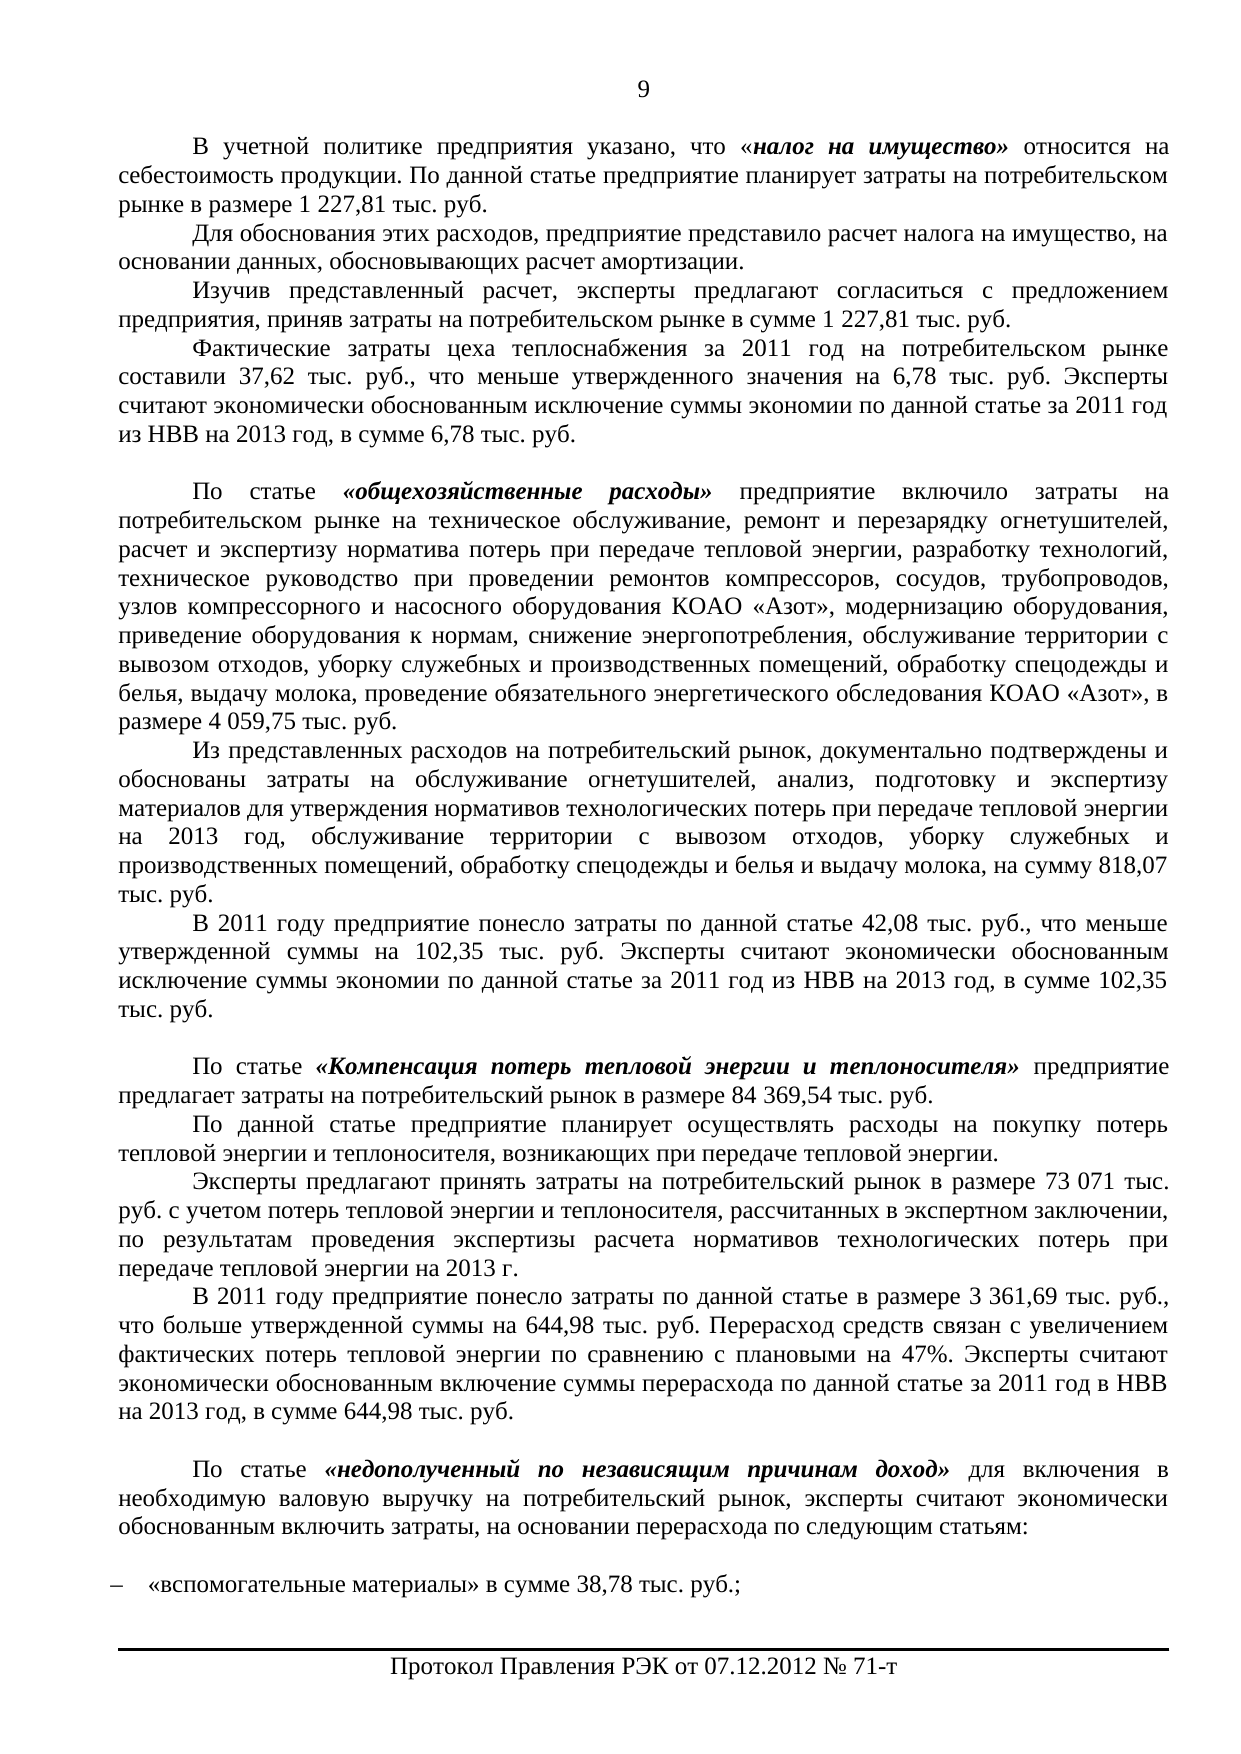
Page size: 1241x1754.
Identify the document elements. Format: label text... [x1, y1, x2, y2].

text Фактические затраты цеха теплоснабжения за 2011 год на потребительском рынке составили 37,62 тыс. руб., что меньше утвержденного значения на 6,78 тыс. руб. Эксперты считают экономически обоснованным исключение суммы экономии по данной статье за 2011 год из НВВ на 2013 год, в сумме 6,78 тыс. руб. [118, 333, 1169, 448]
text В 2011 году предприятие понесло затраты по данной статье в размере 3 361,69 тыс. руб., что больше утвержденной суммы на 644,98 тыс. руб. Перерасход средств связан с увеличением фактических потерь тепловой энергии по сравнению с плановыми на 47%. Эксперты считают экономически обоснованным включение суммы перерасхода по данной статье за 2011 год в НВВ на 2013 год, в сумме 644,98 тыс. руб. [118, 1281, 1169, 1425]
list «вспомогательные материалы» в сумме 38,78 тыс. руб.; [110, 1569, 1169, 1598]
text Для обоснования этих расходов, предприятие представило расчет налога на имущество, на основании данных, обосновывающих расчет амортизации. [118, 218, 1169, 275]
text Изучив представленный расчет, эксперты предлагают согласиться с предложением предприятия, приняв затраты на потребительском рынке в сумме 1 227,81 тыс. руб. [118, 275, 1169, 333]
text По статье «Компенсация потерь тепловой энергии и теплоносителя» предприятие предлагает затраты на потребительский рынок в размере 84 369,54 тыс. руб. [118, 1051, 1169, 1109]
text Из представленных расходов на потребительский рынок, документально подтверждены и обоснованы затраты на обслуживание огнетушителей, анализ, подготовку и экспертизу материалов для утверждения нормативов технологических потерь при передаче тепловой энергии на 2013 год, обслуживание территории с вывозом отходов, уборку служебных и производственных помещений, обработку спецодежды и белья и выдачу молока, на сумму 818,07 тыс. руб. [118, 735, 1169, 908]
text По статье «общехозяйственные расходы» предприятие включило затраты на потребительском рынке на техническое обслуживание, ремонт и перезарядку огнетушителей, расчет и экспертизу норматива потерь при передаче тепловой энергии, разработку технологий, техническое руководство при проведении ремонтов компрессоров, сосудов, трубопроводов, узлов компрессорного и насосного оборудования КОАО «Азот», модернизацию оборудования, приведение оборудования к нормам, снижение энергопотребления, обслуживание территории с вывозом отходов, уборку служебных и производственных помещений, обработку спецодежды и белья, выдачу молока, проведение обязательного энергетического обследования КОАО «Азот», в размере 4 059,75 тыс. руб. [118, 476, 1169, 735]
text По данной статье предприятие планирует осуществлять расходы на покупку потерь тепловой энергии и теплоносителя, возникающих при передаче тепловой энергии. [118, 1109, 1169, 1166]
text Эксперты предлагают принять затраты на потребительский рынок в размере 73 071 тыс. руб. с учетом потерь тепловой энергии и теплоносителя, рассчитанных в экспертном заключении, по результатам проведения экспертизы расчета нормативов технологических потерь при передаче тепловой энергии на . [118, 1166, 1169, 1281]
text По статье «недополученный по независящим причинам доход» для включения в необходимую валовую выручку на потребительский рынок, эксперты считают экономически обоснованным включить затраты, на основании перерасхода по следующим статьям: [118, 1454, 1169, 1540]
text В 2011 году предприятие понесло затраты по данной статье 42,08 тыс. руб., что меньше утвержденной суммы на 102,35 тыс. руб. Эксперты считают экономически обоснованным исключение суммы экономии по данной статье за 2011 год из НВВ на 2013 год, в сумме 102,35 тыс. руб. [118, 908, 1169, 1023]
text В учетной политике предприятия указано, что «налог на имущество» относится на себестоимость продукции. По данной статье предприятие планирует затраты на потребительском рынке в размере 1 227,81 тыс. руб. [118, 131, 1169, 218]
